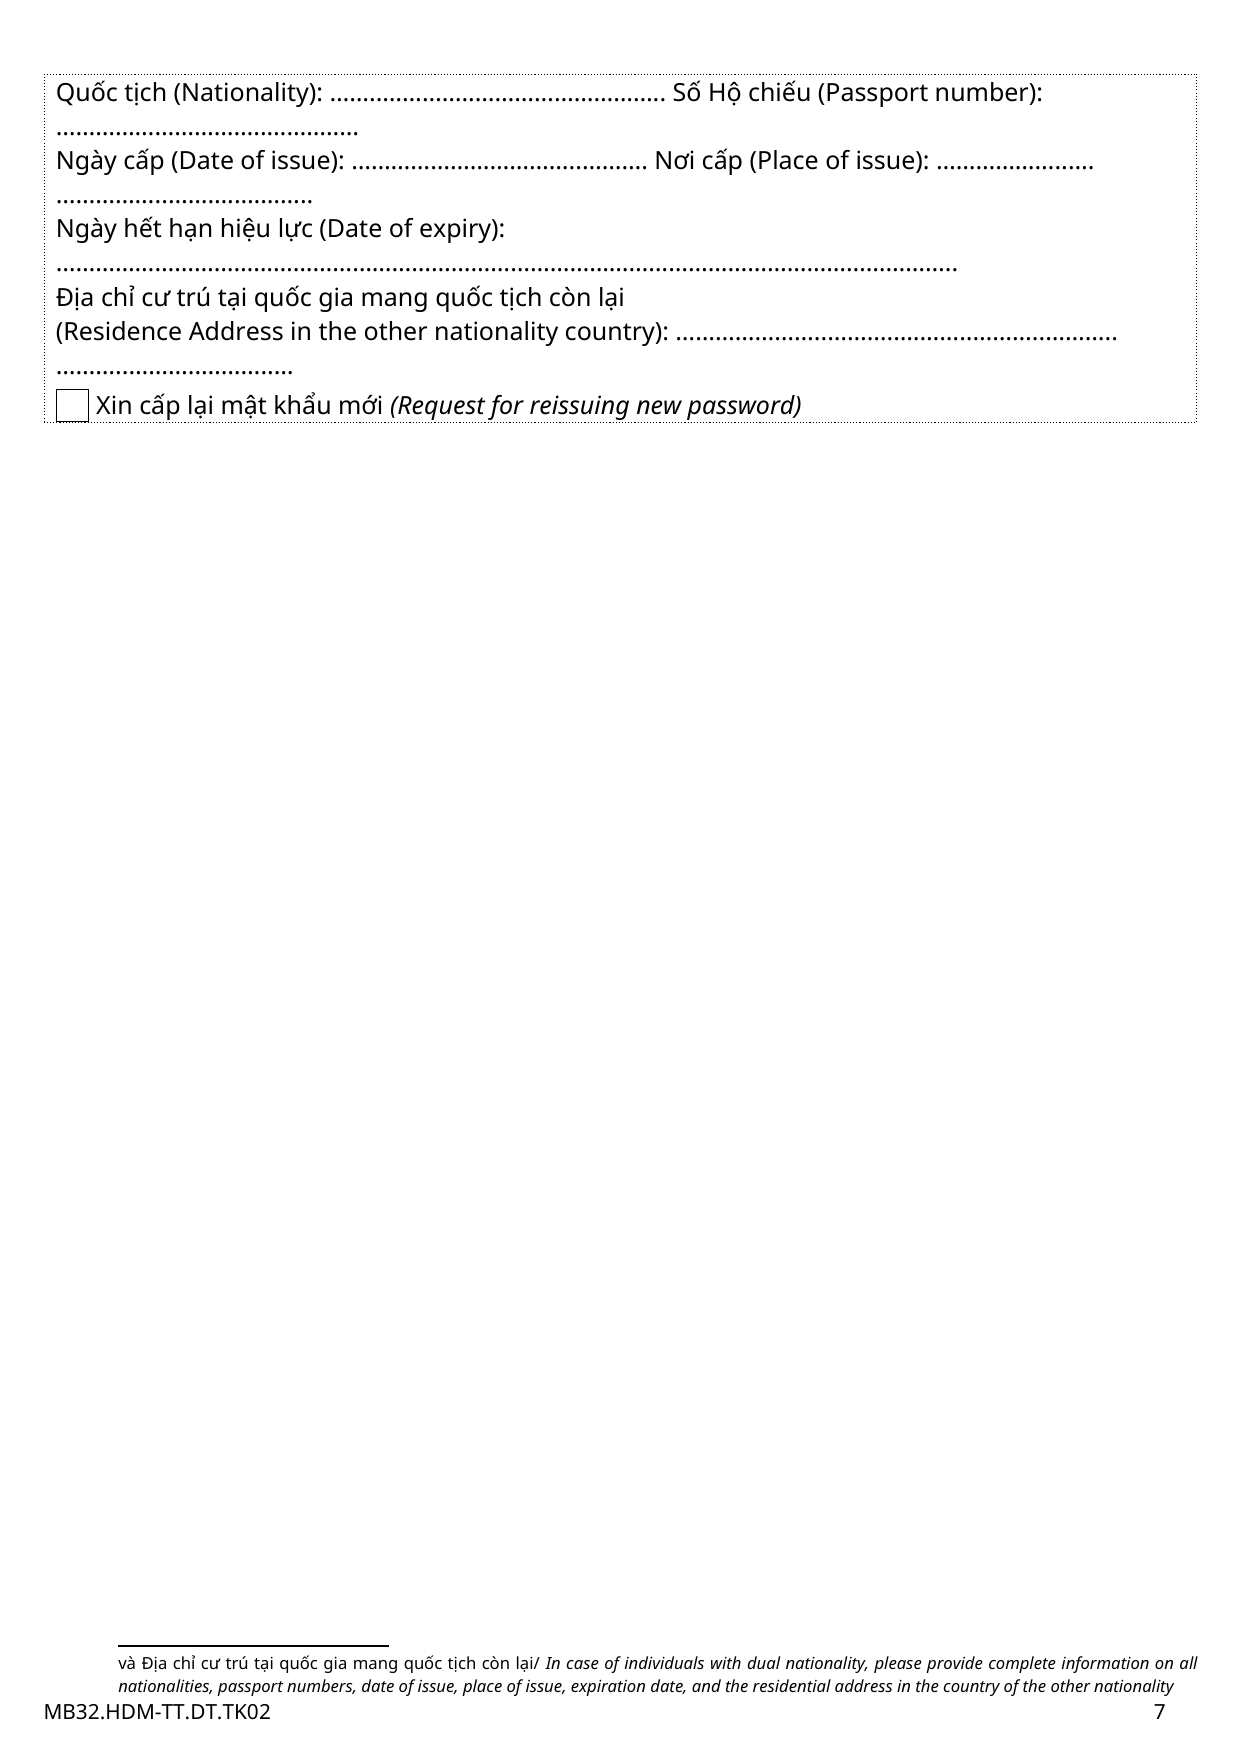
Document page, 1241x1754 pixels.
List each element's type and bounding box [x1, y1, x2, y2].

table_cell [44, 74, 1196, 422]
